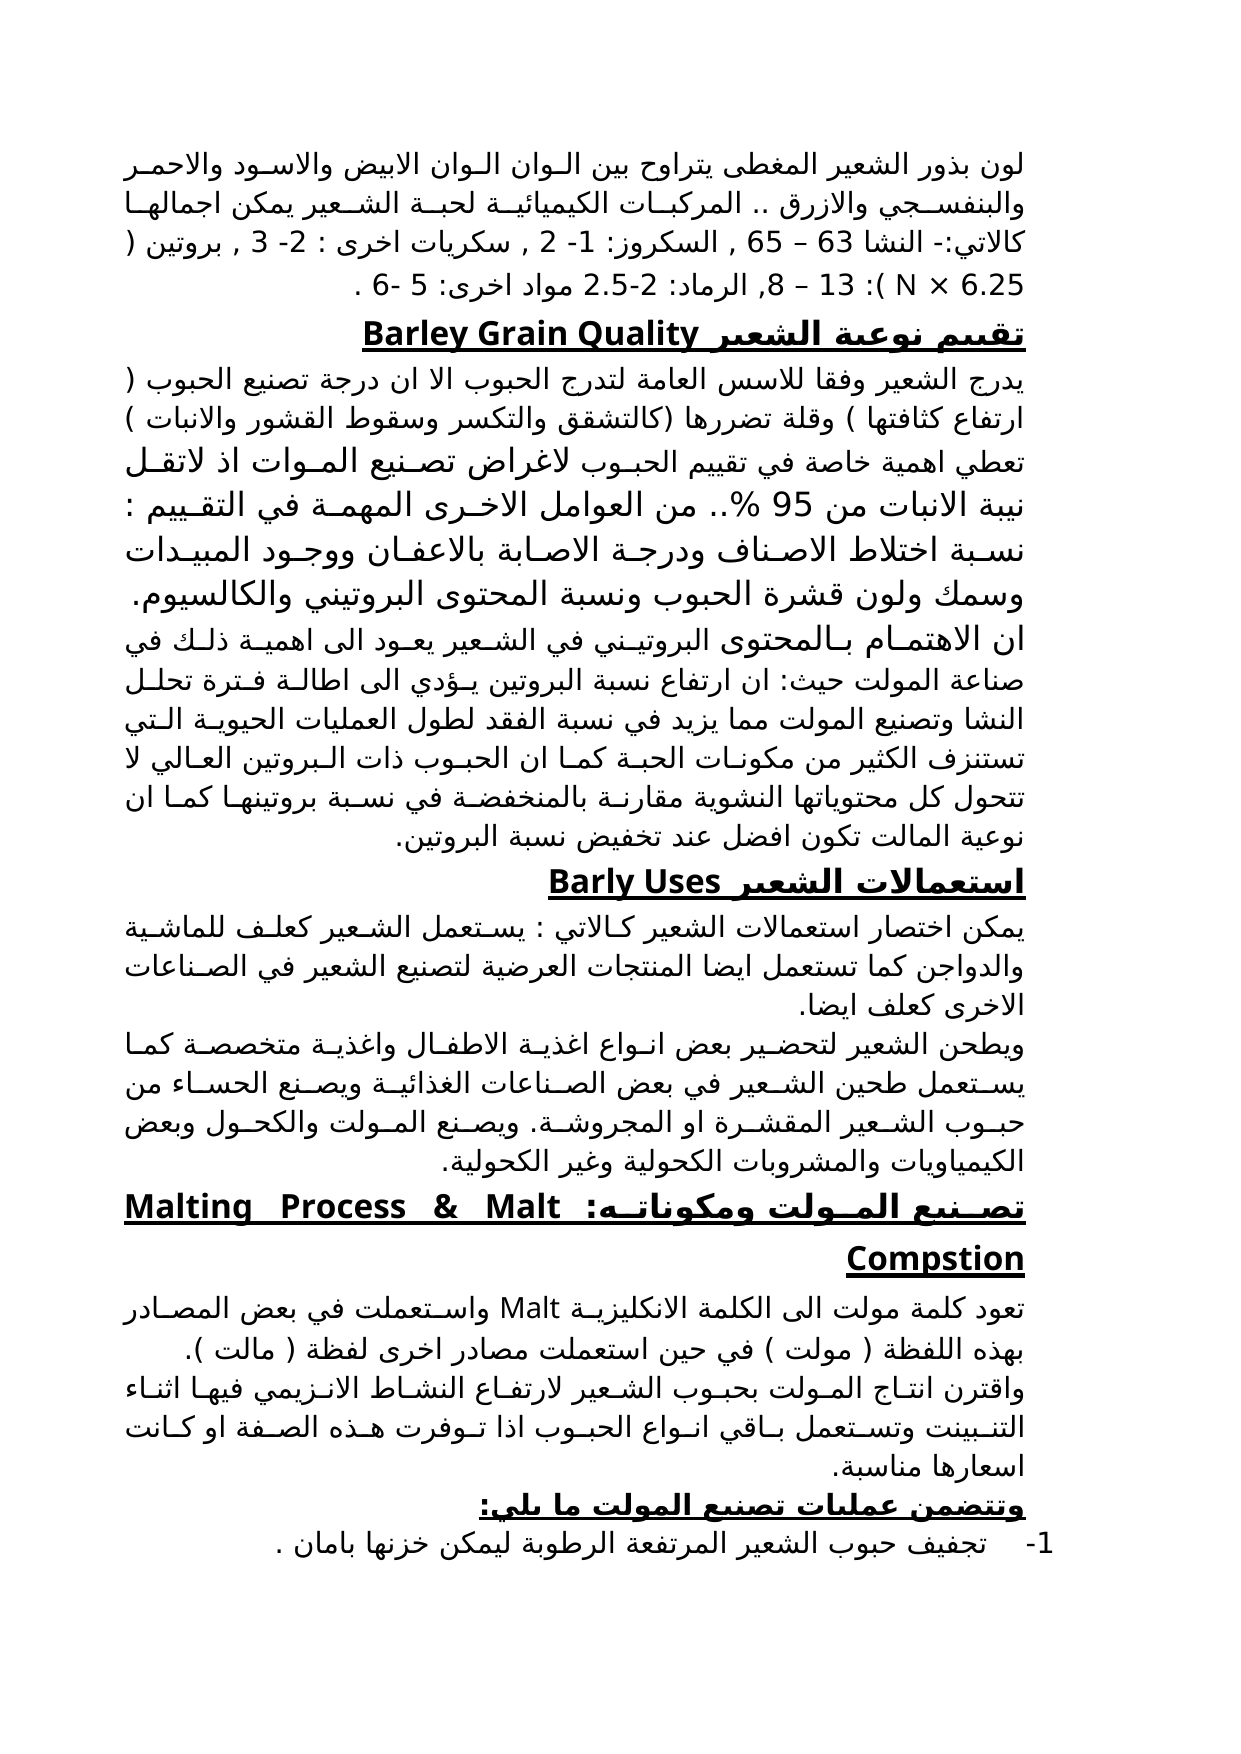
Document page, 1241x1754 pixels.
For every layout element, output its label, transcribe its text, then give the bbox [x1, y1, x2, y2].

list يدرج الشعير وفقا للاسس العامة لتدرج الحبوب الا ان درجة تصنيع الحبوب ( ارتفاع كثافتها ) وقلة تضررها (كالتشقق والتكسر وسقوط القشور والانبات ) تعطي اهمية خاصة في تقييم الحبوب لاغراض تصنيع الموات اذ لاتقل نيبة الانبات من 95 %.. من العوامل الاخرى المهمة في التقييم : نسبة اختلاط الاصناف ودرجة الاصابة بالاعفان ووجود المبيدات وسمك ولون قشرة الحبوب ونسبة المحتوى البروتيني والكالسيوم. [124, 362, 1026, 614]
list تصنيع المولت ومكوناته: Malting Process & Malt Compstion [124, 1225, 1026, 1281]
list تعود كلمة مولت الى الكلمة الانكليزية Malt واستعملت في بعض المصادر بهذه اللفظة ( مولت ) في حين استعملت مصادر اخرى لفظة ( مالت ). [124, 1287, 1026, 1366]
list استعمالات الشعير Barly Uses [124, 858, 1026, 903]
list ان الاهتمام بالمحتوى البروتيني في الشعير يعود الى اهمية ذلك في صناعة المولت حيث: ان ارتفاع نسبة البروتين يؤدي الى اطالة فترة تحلل النشا وتصنيع المولت مما يزيد في نسبة الفقد لطول العمليات الحيوية التي تستنزف الكثير من مكونات الحبة كما ان الحبوب ذات البروتين العالي لا تتحول كل محتوياتها النشوية مقارنة بالمنخفضة في نسبة بروتينها كما ان نوعية المالت تكون افضل عند تخفيض نسبة البروتين. [124, 619, 1026, 853]
list وتتضمن عمليات تصنيع المولت ما يلي: [124, 1488, 1026, 1522]
list يمكن اختصار استعمالات الشعير كالاتي : يستعمل الشعير كعلف للماشية والدواجن كما تستعمل ايضا المنتجات العرضية لتصنيع الشعير في الصناعات الاخرى كعلف ايضا. [124, 910, 1026, 1022]
list تقييم نوعية الشعير Barley Grain Quality [124, 310, 1026, 356]
list لون بذور الشعير المغطى يتراوح بين الوان الوان الابيض والاسود والاحمر والبنفسجي والازرق .. المركبات الكيميائية لحبة الشعير يمكن اجمالها كالاتي:- النشا 63 – 65 , السكروز: 1- 2 , سكريات اخرى : 2- 3 , بروتين (6.25 × N ): 8 – 13, الرماد: 2-2.5 مواد اخرى: 5 -6 . [124, 148, 1026, 304]
list تجفيف حبوب الشعير المرتفعة الرطوبة ليمكن خزنها بامان . [124, 1527, 1026, 1561]
list تصنيع المولت ومكوناته: Malting Process & Malt Compstion [124, 1183, 1026, 1221]
list ويطحن الشعير لتحضير بعض انواع اغذية الاطفال واغذية متخصصة كما يستعمل طحين الشعير في بعض الصناعات الغذائية ويصنع الحساء من حبوب الشعير المقشرة او المجروشة. ويصنع المولت والكحول وبعض الكيمياويات والمشروبات الكحولية وغير الكحولية. [124, 1027, 1026, 1178]
list واقترن انتاج المولت بحبوب الشعير لارتفاع النشاط الانزيمي فيها اثناء التنبينت وتستعمل باقي انواع الحبوب اذا توفرت هذه الصفة او كانت اسعارها مناسبة. [124, 1371, 1026, 1483]
